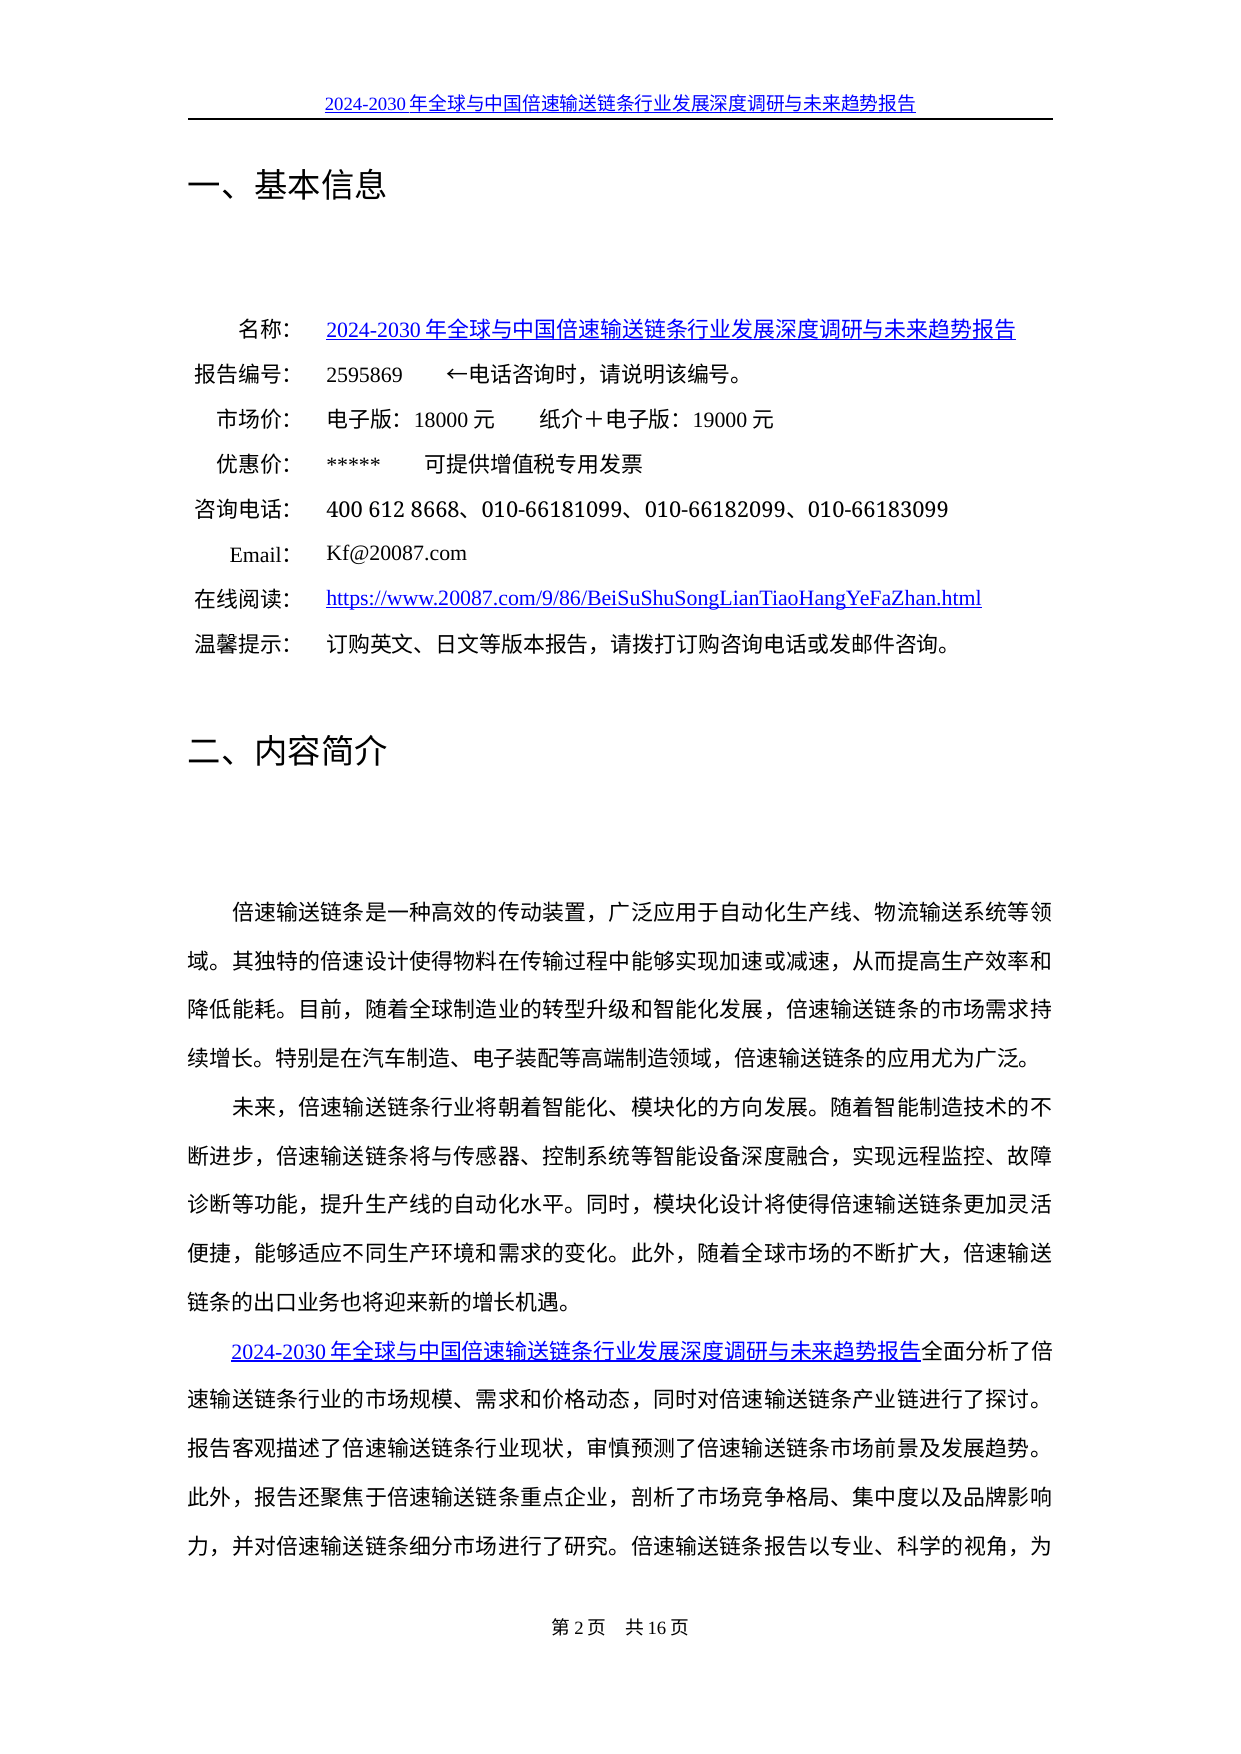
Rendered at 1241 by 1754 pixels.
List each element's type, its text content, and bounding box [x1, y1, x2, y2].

table_cell 电子版：18000 元 纸介＋电子版：19000 元 [315, 402, 1073, 447]
table_header 名称： [167, 312, 315, 357]
table_cell [315, 582, 1073, 627]
title 二、内容简介 [187, 717, 1053, 782]
title 一、基本信息 [187, 150, 1053, 215]
table_cell 2595869 ←电话咨询时，请说明该编号。 [315, 357, 1073, 402]
table_cell Kf@20087.com [315, 537, 1073, 582]
table_cell 咨询电话： [167, 492, 315, 537]
table_cell 市场价： [167, 402, 315, 447]
table_cell 在线阅读： [167, 582, 315, 627]
table_cell 400 612 8668、010-66181099、010-66182099、010-66183099 [315, 492, 1073, 537]
table_cell 温馨提示： [167, 627, 315, 672]
table_cell 优惠价： [167, 447, 315, 492]
table_header 2024-2030年全球与中国倍速输送链条行业发展深度调研与未来趋势报告 [315, 312, 1073, 357]
table_cell Email： [167, 537, 315, 582]
table_cell 报告编号： [167, 357, 315, 402]
table_cell 订购英文、日文等版本报告，请拨打订购咨询电话或发邮件咨询。 [315, 627, 1073, 672]
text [187, 894, 1053, 1561]
table_cell ***** 可提供增值税专用发票 [315, 447, 1073, 492]
